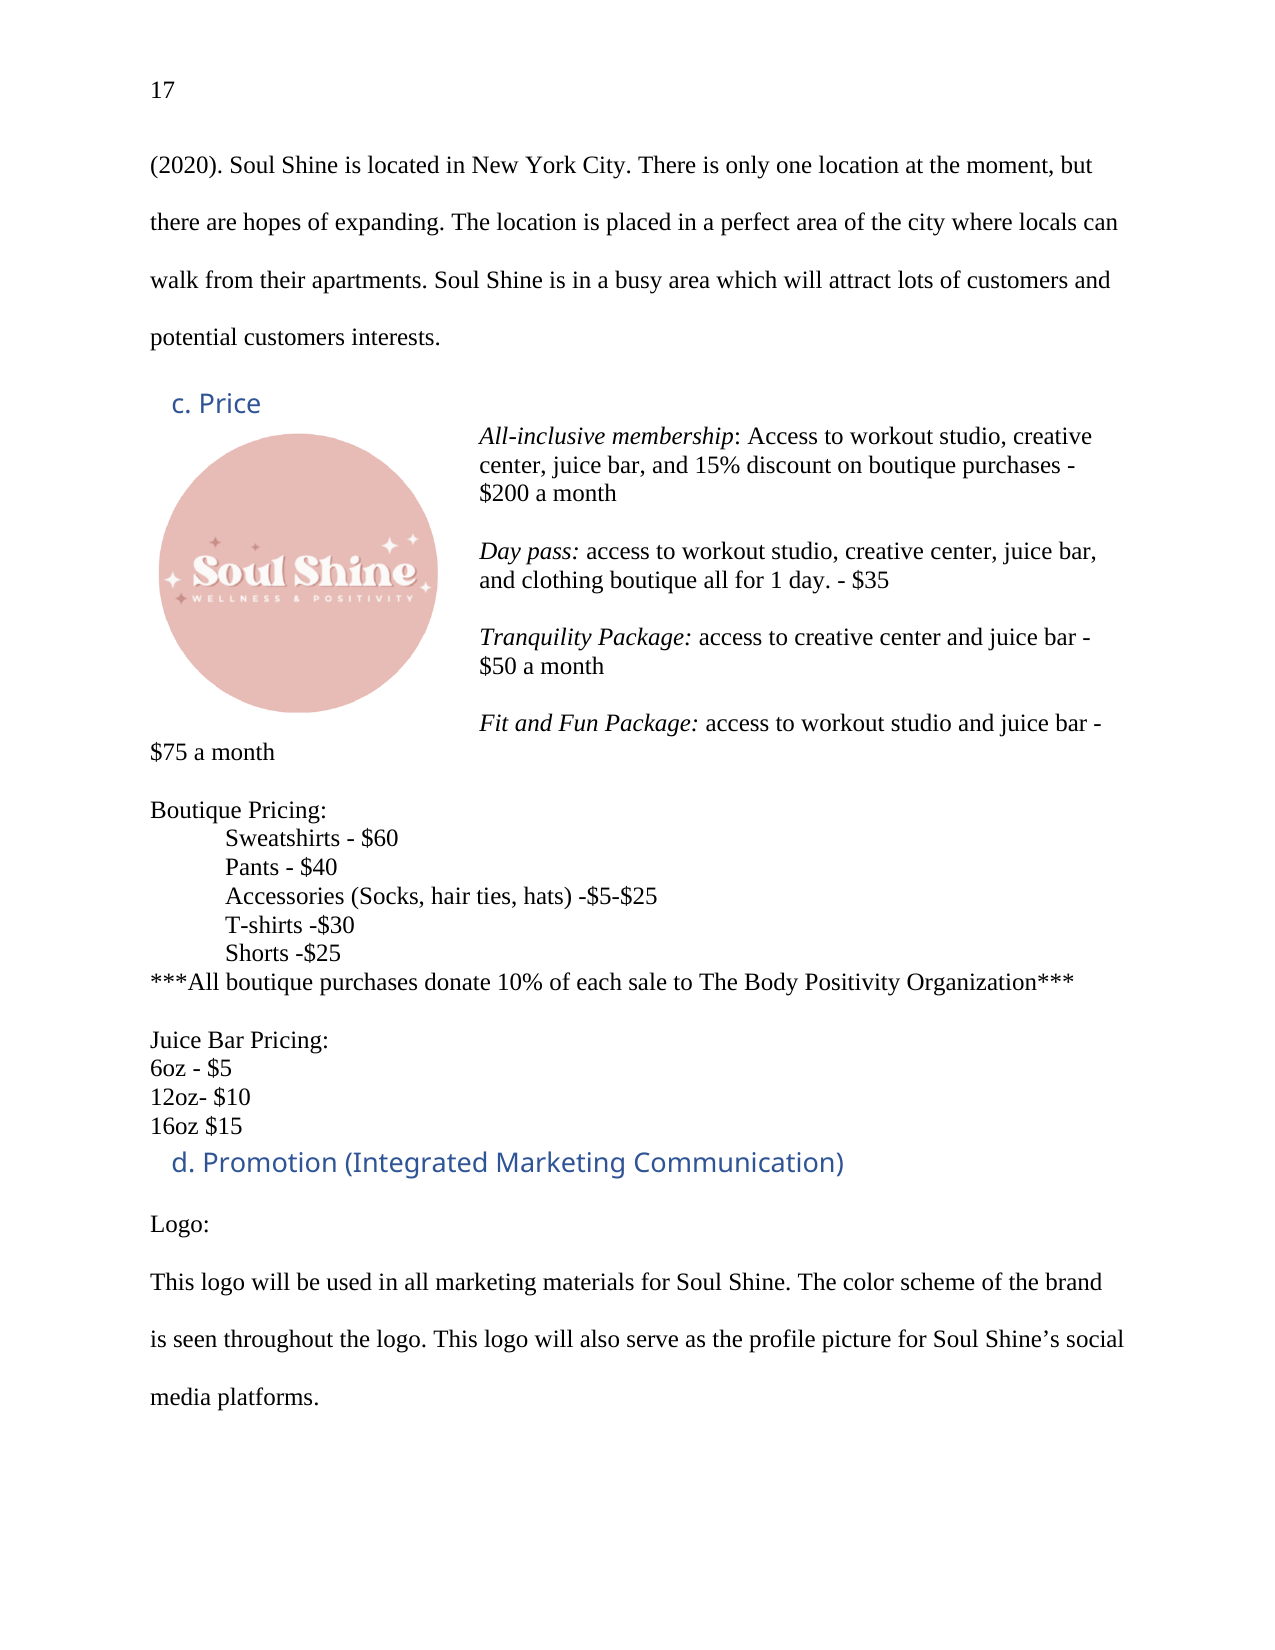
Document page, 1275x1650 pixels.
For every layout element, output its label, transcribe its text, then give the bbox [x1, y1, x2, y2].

text Day pass: access to workout studio, creative center, juice bar, and clothing boutique all for 1 day. - $35 [463, 536, 1125, 593]
text Boutique Pricing: [150, 795, 1125, 823]
subtitle d. Promotion (Integrated Marketing Communication) [150, 1144, 1125, 1181]
subtitle c. Price [150, 384, 1125, 421]
text Tranquility Package: access to creative center and juice bar - $50 a month [463, 622, 1125, 680]
list Accessories (Socks, hair ties, hats) -$5-$25 [225, 881, 1125, 910]
text This logo will be used in all marketing materials for Soul Shine. The color scheme of the brand is seen throughout the logo. This logo will also serve as the profile picture for Soul Shine’s social media platforms. [150, 1267, 1125, 1411]
text ***All boutique purchases donate 10% of each sale to The Body Positivity Organization*** [150, 967, 1125, 996]
list Sweatshirts - $60 [225, 823, 1125, 852]
text 6oz - $5 [150, 1053, 1125, 1082]
text 16oz $15 [150, 1111, 1125, 1140]
text Fit and Fun Package: access to workout studio and juice bar -$75 a month [150, 708, 1125, 766]
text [150, 150, 1125, 351]
text Juice Bar Pricing: [150, 1025, 1125, 1053]
text Logo: [150, 1209, 1125, 1238]
text 12oz- $10 [150, 1082, 1125, 1111]
list Pants - $40 [225, 852, 1125, 881]
list Shorts -$25 [225, 938, 1125, 967]
list T-shirts -$30 [225, 910, 1125, 938]
picture [135, 425, 463, 725]
text All-inclusive membership: Access to workout studio, creative center, juice bar, and 15% discount on boutique purchases - $200 a month [150, 421, 1125, 507]
